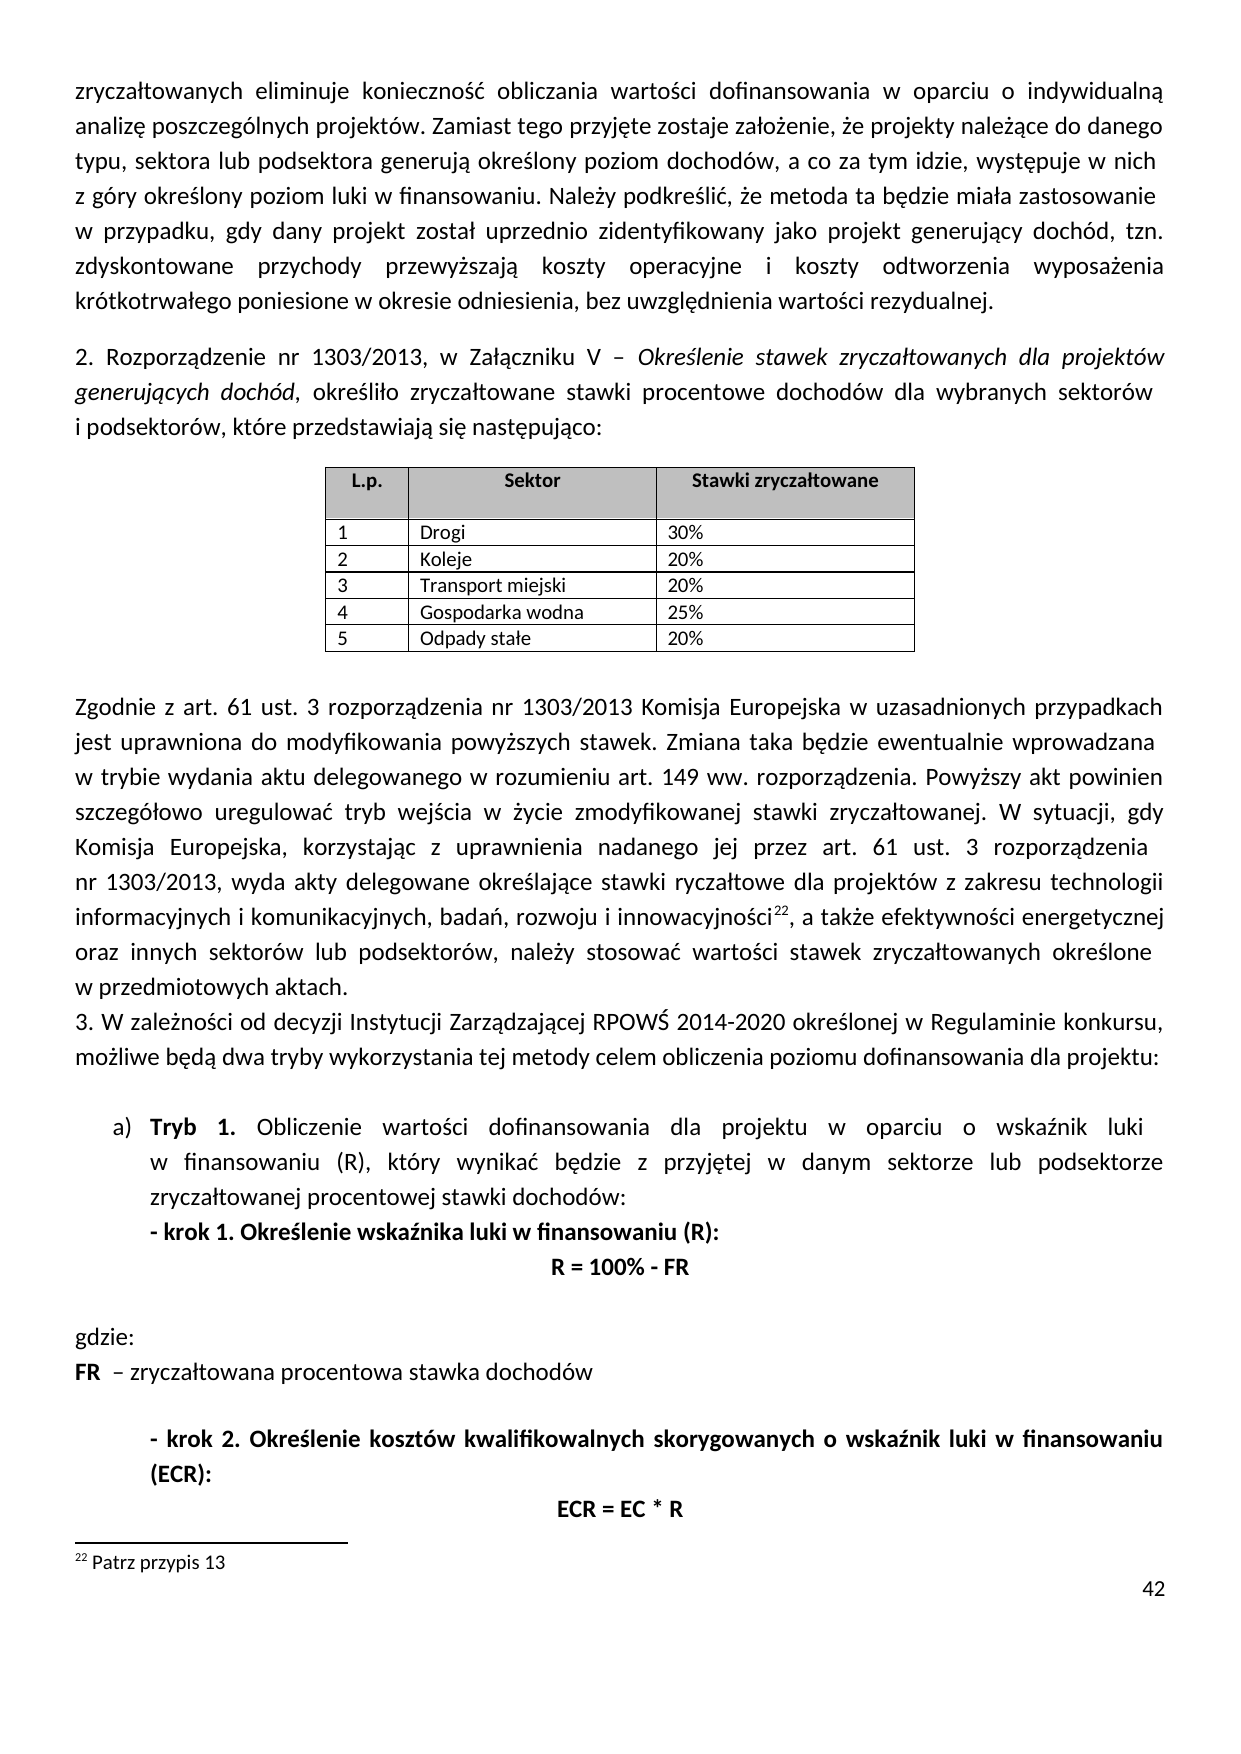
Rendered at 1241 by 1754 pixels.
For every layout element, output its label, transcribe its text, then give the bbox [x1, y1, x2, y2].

text - krok 2. Określenie kosztów kwalifikowalnych skorygowanych o wskaźnik luki w finansowaniu (ECR): [150, 1423, 1165, 1489]
table_cell 30% [657, 520, 914, 545]
table_cell 3 [326, 573, 408, 598]
text - krok 1. Określenie wskaźnika luki w finansowaniu (R): [150, 1216, 1165, 1247]
text 2. Rozporządzenie nr 1303/2013, w Załączniku V – Określenie stawek zryczałtowanych dla projektów generujących dochód, określiło zryczałtowane stawki procentowe dochodów dla wybranych sektorów i podsektorów, które przedstawiają się następująco: [75, 341, 1165, 441]
table_cell Koleje [409, 546, 656, 571]
table_cell 4 [326, 599, 408, 624]
table_cell Transport miejski [409, 573, 656, 598]
table_cell Drogi [409, 520, 656, 545]
table_cell 5 [326, 625, 408, 651]
table_cell Odpady stałe [409, 625, 656, 651]
text ECR = EC * R [75, 1493, 1165, 1524]
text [75, 75, 1165, 316]
table_cell 2 [326, 546, 408, 571]
table_cell 25% [657, 599, 914, 624]
table_header L.p. [326, 468, 408, 518]
table_cell 20% [657, 573, 914, 598]
table_header Sektor [409, 468, 656, 518]
text 3. W zależności od decyzji Instytucji Zarządzającej RPOWŚ 2014-2020 określonej w Regulaminie konkursu, możliwe będą dwa tryby wykorzystania tej metody celem obliczenia poziomu dofinansowania dla projektu: [75, 1006, 1165, 1072]
text gdzie: [75, 1321, 1165, 1352]
text R = 100% - FR [75, 1251, 1165, 1282]
list Tryb 1. Obliczenie wartości dofinansowania dla projektu w oparciu o wskaźnik luki w finansowaniu (R), który wynikać będzie z przyjętej w danym sektorze lub podsektorze zryczałtowanej procentowej stawki dochodów: [112, 1111, 1165, 1212]
table_cell Gospodarka wodna [409, 599, 656, 624]
table_cell 1 [326, 520, 408, 545]
table_cell 20% [657, 625, 914, 651]
text FR – zryczałtowana procentowa stawka dochodów [75, 1356, 1165, 1387]
table_cell 20% [657, 546, 914, 571]
text Zgodnie z art. 61 ust. 3 rozporządzenia nr 1303/2013 Komisja Europejska w uzasadnionych przypadkach jest uprawniona do modyfikowania powyższych stawek. Zmiana taka będzie ewentualnie wprowadzana w trybie wydania aktu delegowanego w rozumieniu art. 149 ww. rozporządzenia. Powyższy akt powinien szczegółowo uregulować tryb wejścia w życie zmodyfikowanej stawki zryczałtowanej. W sytuacji, gdy Komisja Europejska, korzystając z uprawnienia nadanego jej przez art. 61 ust. 3 rozporządzenia nr 1303/2013, wyda akty delegowane określające stawki ryczałtowe dla projektów z zakresu technologii informacyjnych i komunikacyjnych, badań, rozwoju i innowacyjności, a także efektywności energetycznej oraz innych sektorów lub podsektorów, należy stosować wartości stawek zryczałtowanych określone w przedmiotowych aktach. [75, 691, 1165, 1002]
table_header Stawki zryczałtowane [657, 468, 914, 518]
